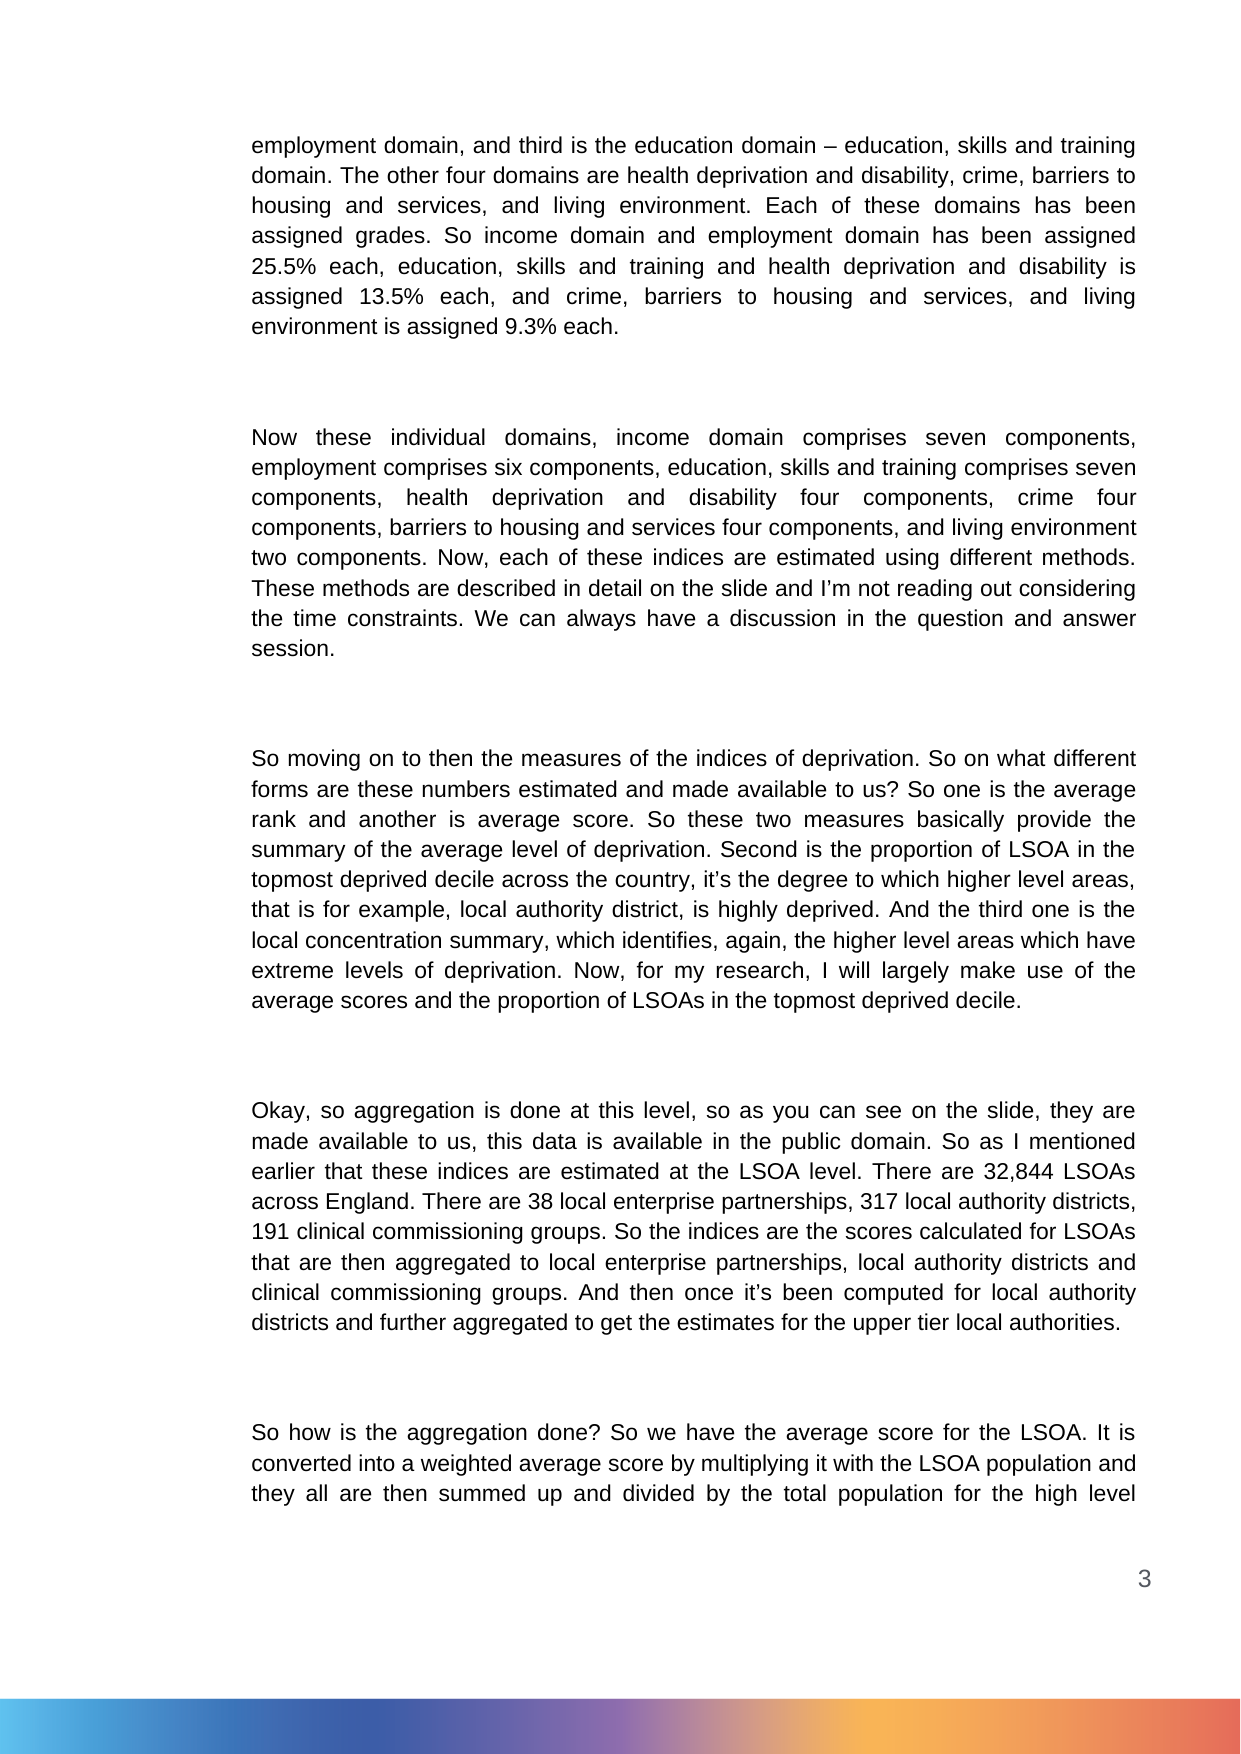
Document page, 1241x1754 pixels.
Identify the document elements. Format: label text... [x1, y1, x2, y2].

picture [0, 14, 1241, 1754]
text Now these individual domains, income domain comprises seven components, employment comprises six components, education, skills and training comprises seven components, health deprivation and disability four components, crime four components, barriers to housing and services four components, and living environment two components. Now, each of these indices are estimated using different methods. These methods are described in detail on the slide and I’m not reading out considering the time constraints. We can always have a discussion in the question and answer session. [251, 423, 1137, 661]
text Okay, so aggregation is done at this level, so as you can see on the slide, they are made available to us, this data is available in the public domain. So as I mentioned earlier that these indices are estimated at the LSOA level. There are 32,844 LSOAs across England. There are 38 local enterprise partnerships, 317 local authority districts, 191 clinical commissioning groups. So the indices are the scores calculated for LSOAs that are then aggregated to local enterprise partnerships, local authority districts and clinical commissioning groups. And then once it’s been computed for local authority districts and further aggregated to get the estimates for the upper tier local authorities. [251, 1097, 1137, 1335]
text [251, 1419, 1137, 1506]
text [251, 132, 1137, 339]
text So moving on to then the measures of the indices of deprivation. So on what different forms are these numbers estimated and made available to us? So one is the average rank and another is average score. So these two measures basically provide the summary of the average level of deprivation. Second is the proportion of LSOA in the topmost deprived decile across the country, it’s the degree to which higher level areas, that is for example, local authority district, is highly deprived. And the third one is the local concentration summary, which identifies, again, the higher level areas which have extreme levels of deprivation. Now, for my research, I will largely make use of the average scores and the proportion of LSOAs in the topmost deprived decile. [251, 745, 1137, 1013]
